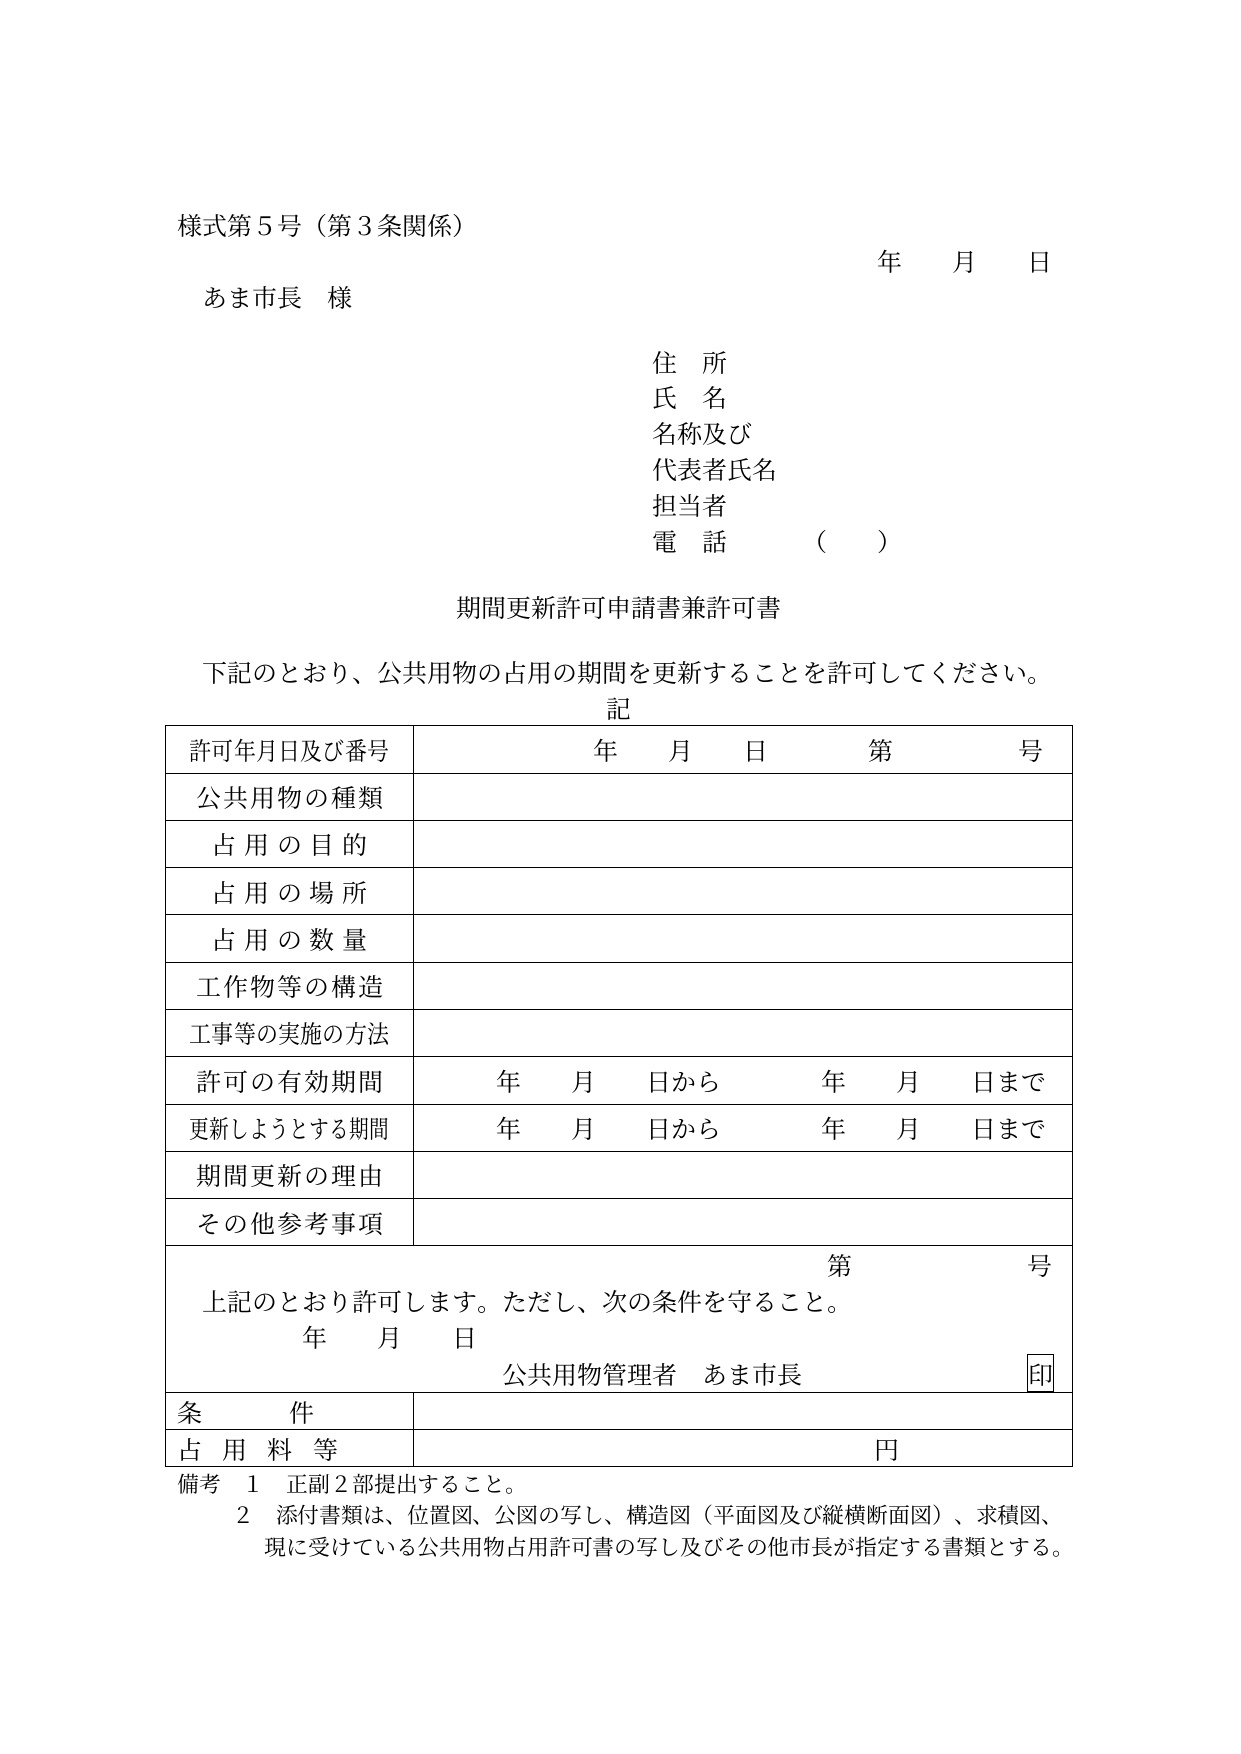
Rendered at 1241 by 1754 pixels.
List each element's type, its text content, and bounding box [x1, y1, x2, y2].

table_cell 工事等の実施の方法 [166, 1010, 413, 1056]
table_header 年 月 日 あま市長 様 住 所 氏 名 名称及び 代表者氏名 担当者 電 話 （ ） 期間更新許可申請書兼許可書 下記のとおり、公共用物の占用の期間を更新することを許可してください。 記 [166, 243, 1072, 725]
table_cell [414, 821, 1072, 867]
text 備考 １ 正副２部提出すること。 [177, 1467, 1063, 1499]
table_cell [414, 1010, 1072, 1056]
table_cell 円 [414, 1430, 1072, 1466]
table_cell 期間更新の理由 [166, 1152, 413, 1198]
table_cell [414, 963, 1072, 1009]
table_cell 占用の目的 [166, 821, 413, 867]
table_cell 占用の数量 [166, 915, 413, 962]
table_cell 条件 [166, 1393, 413, 1429]
table_cell 年 月 日から 年 月 日まで [414, 1105, 1072, 1151]
table_cell 第 号 上記のとおり許可します。ただし、次の条件を守ること。 年 月 日 公共用物管理者 あま市長 印 [166, 1246, 1072, 1392]
table_cell [414, 1152, 1072, 1198]
table_cell 許可の有効期間 [166, 1057, 413, 1103]
table_cell [414, 774, 1072, 820]
table_cell 更新しようとする期間 [166, 1105, 413, 1151]
table_cell 許可年月日及び番号 [166, 726, 413, 772]
text 様式第５号（第３条関係） [177, 207, 1063, 243]
table_cell 公共用物の種類 [166, 774, 413, 820]
table_cell [414, 1393, 1072, 1429]
table_cell 年 月 日から 年 月 日まで [414, 1057, 1072, 1103]
text 現に受けている公共用物占用許可書の写し及びその他市長が指定する書類とする。 [264, 1530, 1063, 1562]
text ２ 添付書類は、位置図、公図の写し、構造図（平面図及び縦横断面図）、求積図、 [177, 1499, 1063, 1530]
table_cell 年 月 日 第 号 [414, 726, 1072, 772]
table_cell [414, 1199, 1072, 1245]
table_cell [414, 868, 1072, 914]
table_cell 占用の場所 [166, 868, 413, 914]
table_cell [414, 915, 1072, 962]
table_cell その他参考事項 [166, 1199, 413, 1245]
table_cell 工作物等の構造 [166, 963, 413, 1009]
table_cell 占用料等 [166, 1430, 413, 1466]
